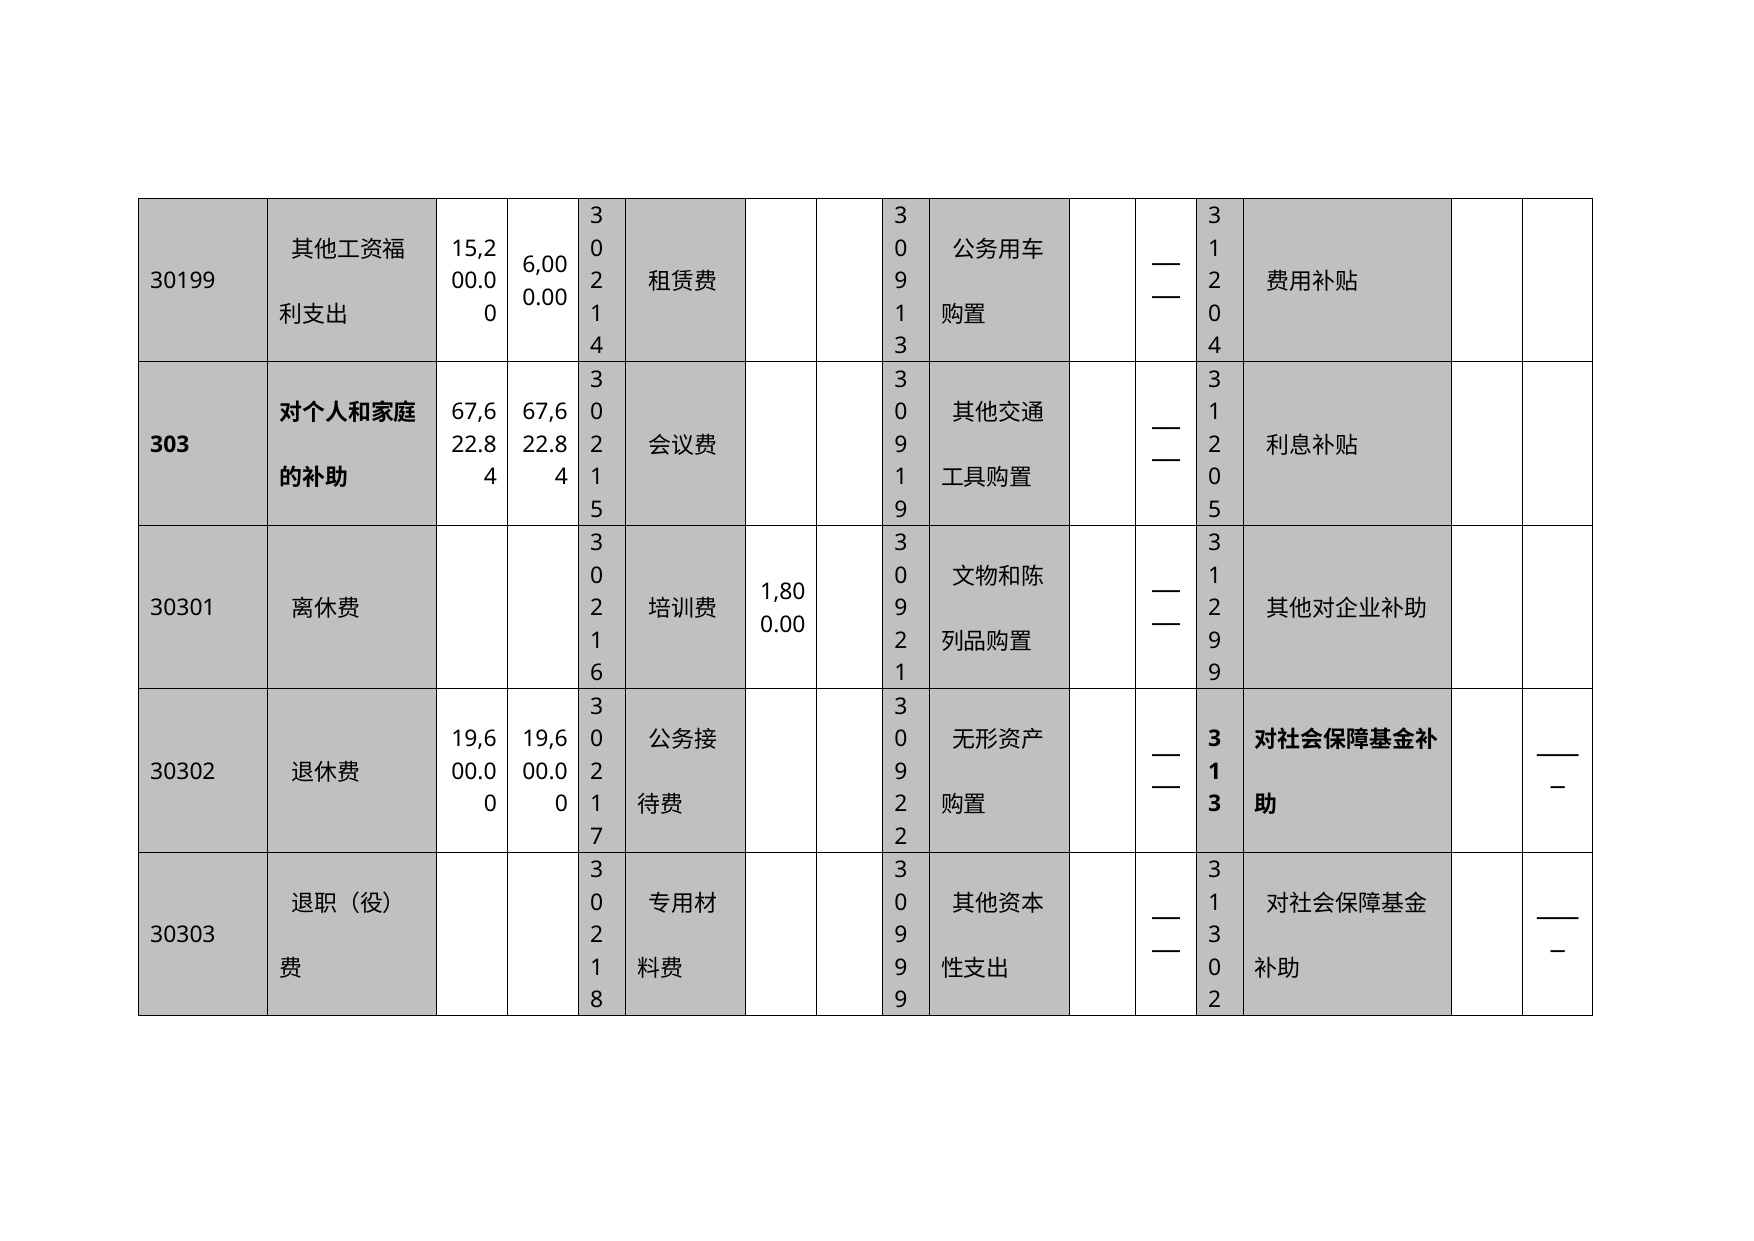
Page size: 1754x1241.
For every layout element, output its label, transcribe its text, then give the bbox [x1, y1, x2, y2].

table_cell 303 [139, 362, 267, 525]
table_cell [1523, 362, 1592, 525]
table_cell 31299 [1197, 526, 1243, 688]
table_cell 其他资本性支出 [930, 853, 1069, 1015]
table_cell 其他对企业补助 [1244, 526, 1451, 688]
table_cell [1452, 199, 1522, 361]
table_cell 专用材料费 [626, 853, 745, 1015]
table_cell [1070, 199, 1135, 361]
table_cell 67,622.84 [508, 362, 578, 525]
table_cell 30921 [883, 526, 929, 688]
table_cell 30922 [883, 689, 929, 852]
table_cell 31205 [1197, 362, 1243, 525]
table_cell 30217 [579, 689, 625, 852]
table_cell 对社会保障基金补助 [1244, 853, 1451, 1015]
table_cell ──── [1136, 853, 1196, 1015]
table_cell [746, 853, 816, 1015]
table_cell 对社会保障基金补助 [1244, 689, 1451, 852]
table_cell ──── [1523, 689, 1592, 852]
table_cell 30199 [139, 199, 267, 361]
table_cell [817, 689, 882, 852]
table_cell ──── [1136, 362, 1196, 525]
table_cell ──── [1136, 199, 1196, 361]
table_cell [817, 853, 882, 1015]
table_cell 6,000.00 [508, 199, 578, 361]
table_cell [437, 526, 507, 688]
table_cell 19,600.00 [508, 689, 578, 852]
table_cell [1070, 689, 1135, 852]
table_cell 培训费 [626, 526, 745, 688]
table_cell [817, 526, 882, 688]
table_cell [1070, 526, 1135, 688]
table_cell [817, 362, 882, 525]
table_cell 67,622.84 [437, 362, 507, 525]
table_cell [746, 689, 816, 852]
table_cell 其他工资福利支出 [268, 199, 436, 361]
table_cell [1070, 362, 1135, 525]
table_cell [817, 199, 882, 361]
table_cell 公务用车购置 [930, 199, 1069, 361]
table_cell 文物和陈列品购置 [930, 526, 1069, 688]
table_cell 无形资产购置 [930, 689, 1069, 852]
table_cell [508, 853, 578, 1015]
table_cell ──── [1136, 526, 1196, 688]
table_cell 313 [1197, 689, 1243, 852]
table_cell 19,600.00 [437, 689, 507, 852]
table_cell 会议费 [626, 362, 745, 525]
table_cell 租赁费 [626, 199, 745, 361]
table_cell 15,200.00 [437, 199, 507, 361]
table_cell 30218 [579, 853, 625, 1015]
table_cell [437, 853, 507, 1015]
table_cell 30999 [883, 853, 929, 1015]
table_cell 30302 [139, 689, 267, 852]
table_cell 公务接待费 [626, 689, 745, 852]
table_cell [1070, 853, 1135, 1015]
table_cell [746, 199, 816, 361]
table_cell 30919 [883, 362, 929, 525]
table_cell 退职（役）费 [268, 853, 436, 1015]
table_cell [1452, 362, 1522, 525]
table_cell 31204 [1197, 199, 1243, 361]
table_cell [1452, 526, 1522, 688]
table_cell 30214 [579, 199, 625, 361]
table_cell 退休费 [268, 689, 436, 852]
table_cell 30216 [579, 526, 625, 688]
table_cell ──── [1523, 853, 1592, 1015]
table_cell 30301 [139, 526, 267, 688]
table_cell [746, 362, 816, 525]
table_cell 离休费 [268, 526, 436, 688]
table_cell 30913 [883, 199, 929, 361]
table_cell 其他交通工具购置 [930, 362, 1069, 525]
table_cell 利息补贴 [1244, 362, 1451, 525]
table_cell 费用补贴 [1244, 199, 1451, 361]
table_cell 30215 [579, 362, 625, 525]
table_cell [508, 526, 578, 688]
table_cell 30303 [139, 853, 267, 1015]
table_cell [1523, 526, 1592, 688]
table_cell [1452, 689, 1522, 852]
table_cell ──── [1136, 689, 1196, 852]
table_cell [1523, 199, 1592, 361]
table_cell 对个人和家庭的补助 [268, 362, 436, 525]
table_cell 31302 [1197, 853, 1243, 1015]
table_cell [1452, 853, 1522, 1015]
table_cell 1,800.00 [746, 526, 816, 688]
